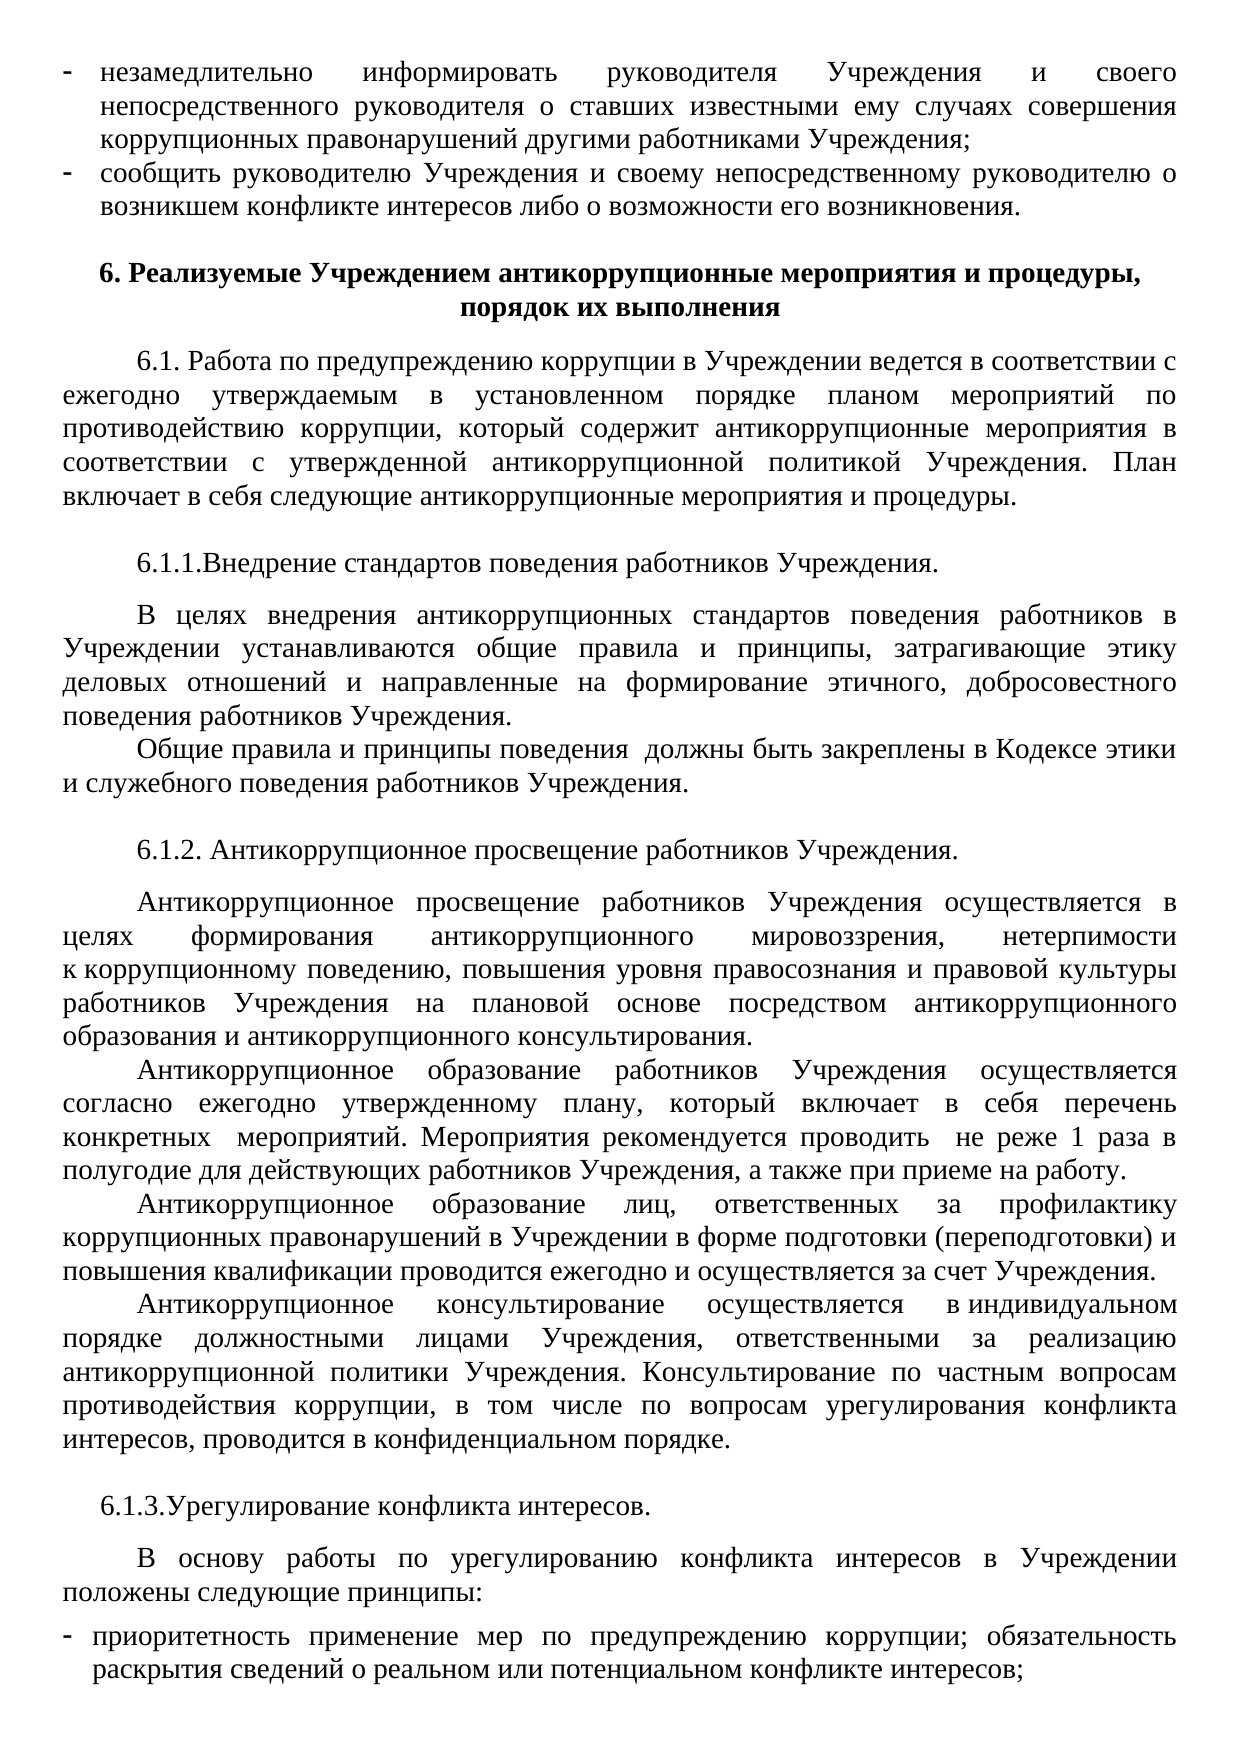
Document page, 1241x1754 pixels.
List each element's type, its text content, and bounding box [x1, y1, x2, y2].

text 6.1.1.Внедрение стандартов поведения работников Учреждения. [62, 545, 1178, 578]
text Антикоррупционное образование работников Учреждения осуществляется согласно ежегодно утвержденному плану, который включает в себя перечень конкретных мероприятий. Мероприятия рекомендуется проводить не реже 1 раза в полугодие для действующих работников Учреждения, а также при приеме на работу. [62, 1052, 1178, 1186]
text 6. Реализуемые Учреждением антикоррупционные мероприятия и процедуры, порядок их выполнения [62, 256, 1178, 323]
text Общие правила и принципы поведения должны быть закреплены в Кодексе этики и служебного поведения работников Учреждения. [62, 731, 1178, 798]
text В основу работы по урегулированию конфликта интересов в Учреждении положены следующие принципы: [62, 1540, 1178, 1607]
text 6.1. Работа по предупреждению коррупции в Учреждении ведется в соответствии с ежегодно утверждаемым в установленном порядке планом мероприятий по противодействию коррупции, который содержит антикоррупционные мероприятия в соответствии с утвержденной антикоррупционной политикой Учреждения. План включает в себя следующие антикоррупционные мероприятия и процедуры. [62, 343, 1178, 511]
text Антикоррупционное консультирование осуществляется в индивидуальном порядке должностными лицами Учреждения, ответственными за реализацию антикоррупционной политики Учреждения. Консультирование по частным вопросам противодействия коррупции, в том числе по вопросам урегулирования конфликта интересов, проводится в конфиденциальном порядке. [62, 1287, 1178, 1454]
text Антикоррупционное образование лиц, ответственных за профилактику коррупционных правонарушений в Учреждении в форме подготовки (переподготовки) и повышения квалификации проводится ежегодно и осуществляется за счет Учреждения. [62, 1186, 1178, 1287]
text 6.1.2. Антикоррупционное просвещение работников Учреждения. [62, 832, 1178, 865]
list незамедлительно информировать руководителя Учреждения и своего непосредственного руководителя о ставших известными ему случаях совершения коррупционных правонарушений другими работниками Учреждения; [62, 54, 1178, 155]
list сообщить руководителю Учреждения и своему непосредственному руководителю о возникшем конфликте интересов либо о возможности его возникновения. [62, 155, 1178, 222]
list 6.1.3.Урегулирование конфликта интересов. [100, 1488, 1178, 1521]
list приоритетность применение мер по предупреждению коррупции; обязательность раскрытия сведений о реальном или потенциальном конфликте интересов; [62, 1618, 1178, 1685]
text В целях внедрения антикоррупционных стандартов поведения работников в Учреждении устанавливаются общие правила и принципы, затрагивающие этику деловых отношений и направленные на формирование этичного, добросовестного поведения работников Учреждения. [62, 597, 1178, 731]
text Антикоррупционное просвещение работников Учреждения осуществляется в целях формирования антикоррупционного мировоззрения, нетерпимости к коррупционному поведению, повышения уровня правосознания и правовой культуры работников Учреждения на плановой основе посредством антикоррупционного образования и антикоррупционного консультирования. [62, 884, 1178, 1052]
